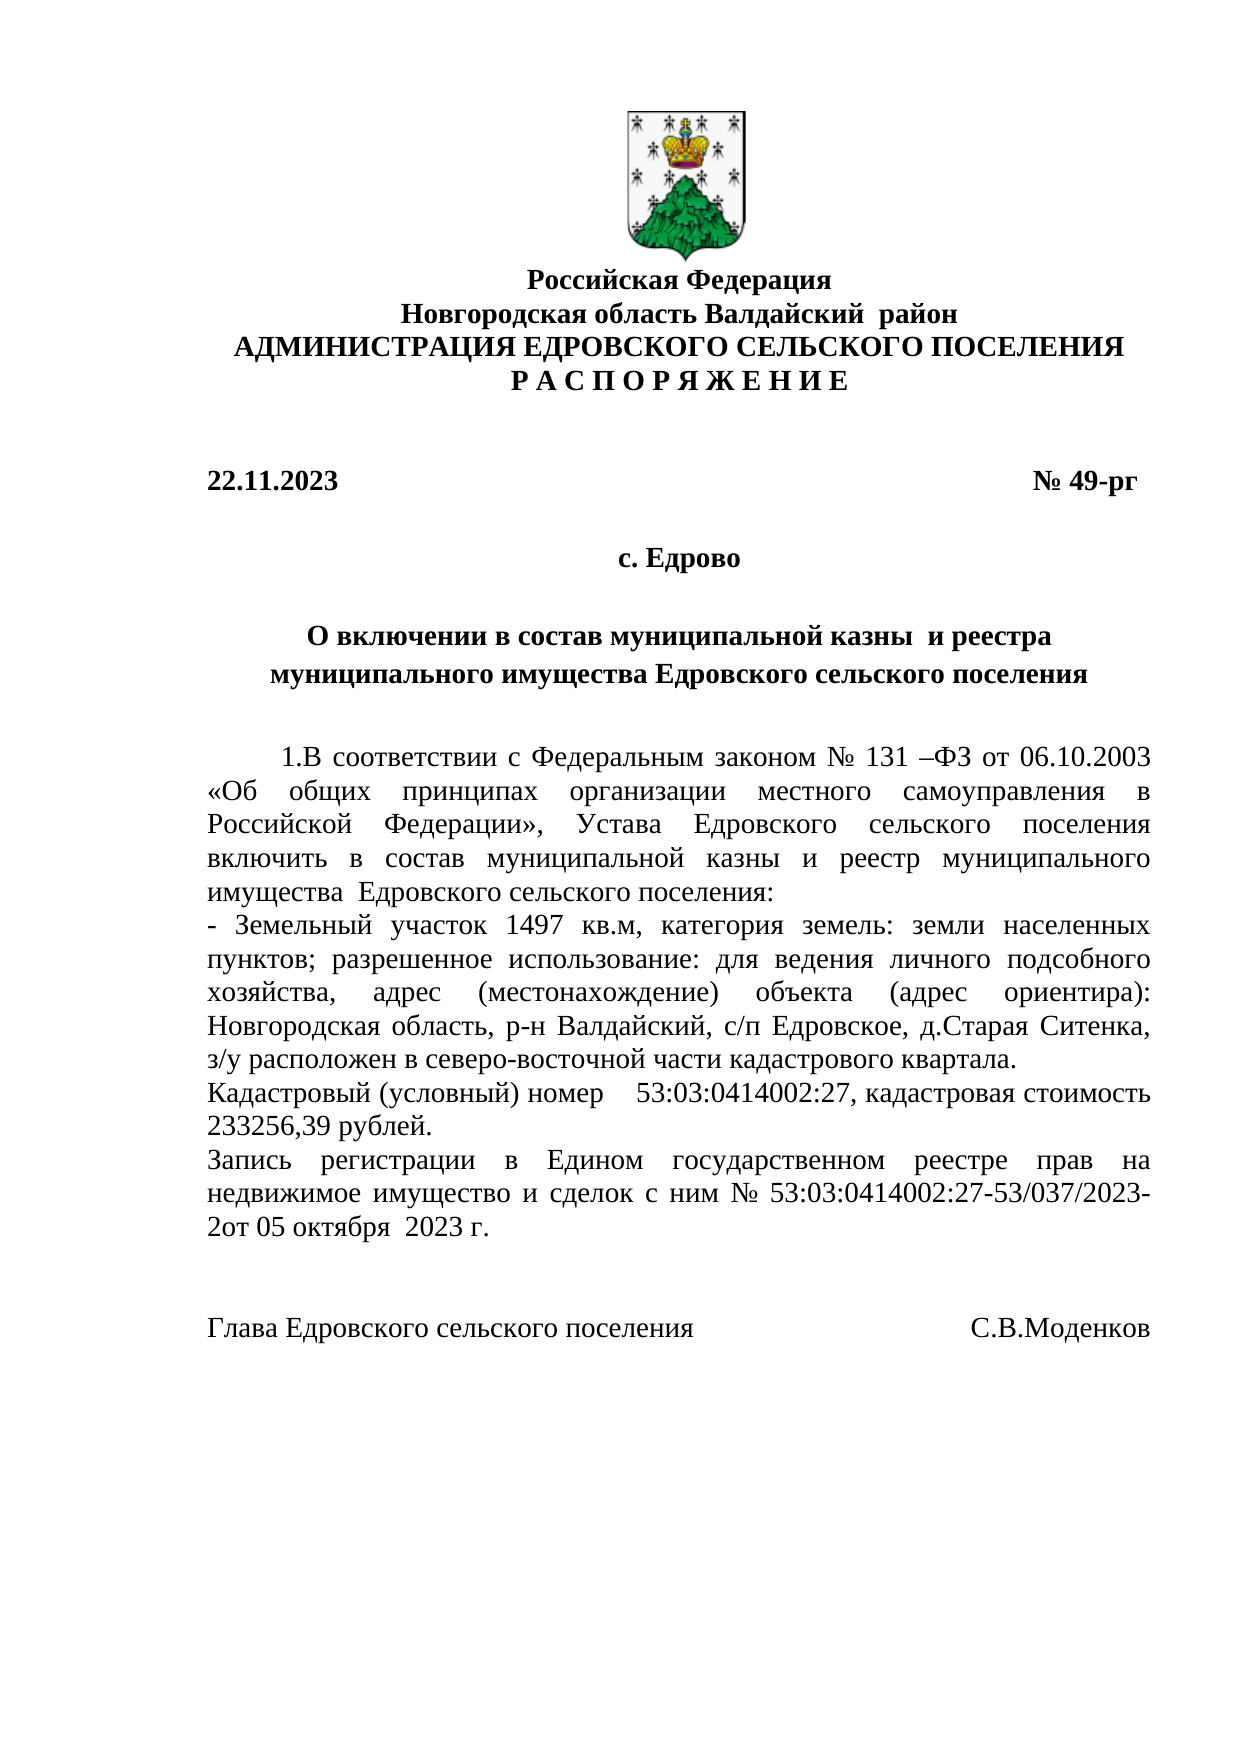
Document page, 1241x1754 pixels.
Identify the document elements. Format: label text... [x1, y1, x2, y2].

text Запись регистрации в Едином государственном реестре прав на недвижимое имущество и сделок с ним № 53:03:0414002:27-53/037/2023-2от 05 октября 2023 г. [207, 1142, 1152, 1243]
text 1.В соответствии с Федеральным законом № 131 –ФЗ от 06.10.2003 «Об общих принципах организации местного самоуправления в Российской Федерации», Устава Едровского сельского поселения включить в состав муниципальной казны и реестр муниципального имущества Едровского сельского поселения: [207, 739, 1152, 907]
text с. Едрово [207, 541, 1152, 574]
text - Земельный участок 1497 кв.м, категория земель: земли населенных пунктов; разрешенное использование: для ведения личного подсобного хозяйства, адрес (местонахождение) объекта (адрес ориентира): Новгородская область, р-н Валдайский, с/п Едровское, д.Старая Ситенка, з/у расположен в северо-восточной части кадастрового квартала. [207, 907, 1152, 1075]
text О включении в состав муниципальной казны и реестра муниципального имущества Едровского сельского поселения [207, 618, 1152, 690]
text 22.11.2023 № 49-рг [207, 463, 1152, 497]
text Российская Федерация [207, 118, 1152, 296]
text Р А С П О Р Я Ж Е Н И Е [207, 363, 1152, 396]
text Глава Едровского сельского поселения С.В.Моденков [207, 1310, 1152, 1343]
text Кадастровый (условный) номер 53:03:0414002:27, кадастровая стоимость 233256,39 рублей. [207, 1075, 1152, 1142]
text АДМИНИСТРАЦИЯ ЕДРОВСКОГО СЕЛЬСКОГО ПОСЕЛЕНИЯ [207, 329, 1152, 363]
text Новгородская область Валдайский район [207, 296, 1152, 329]
